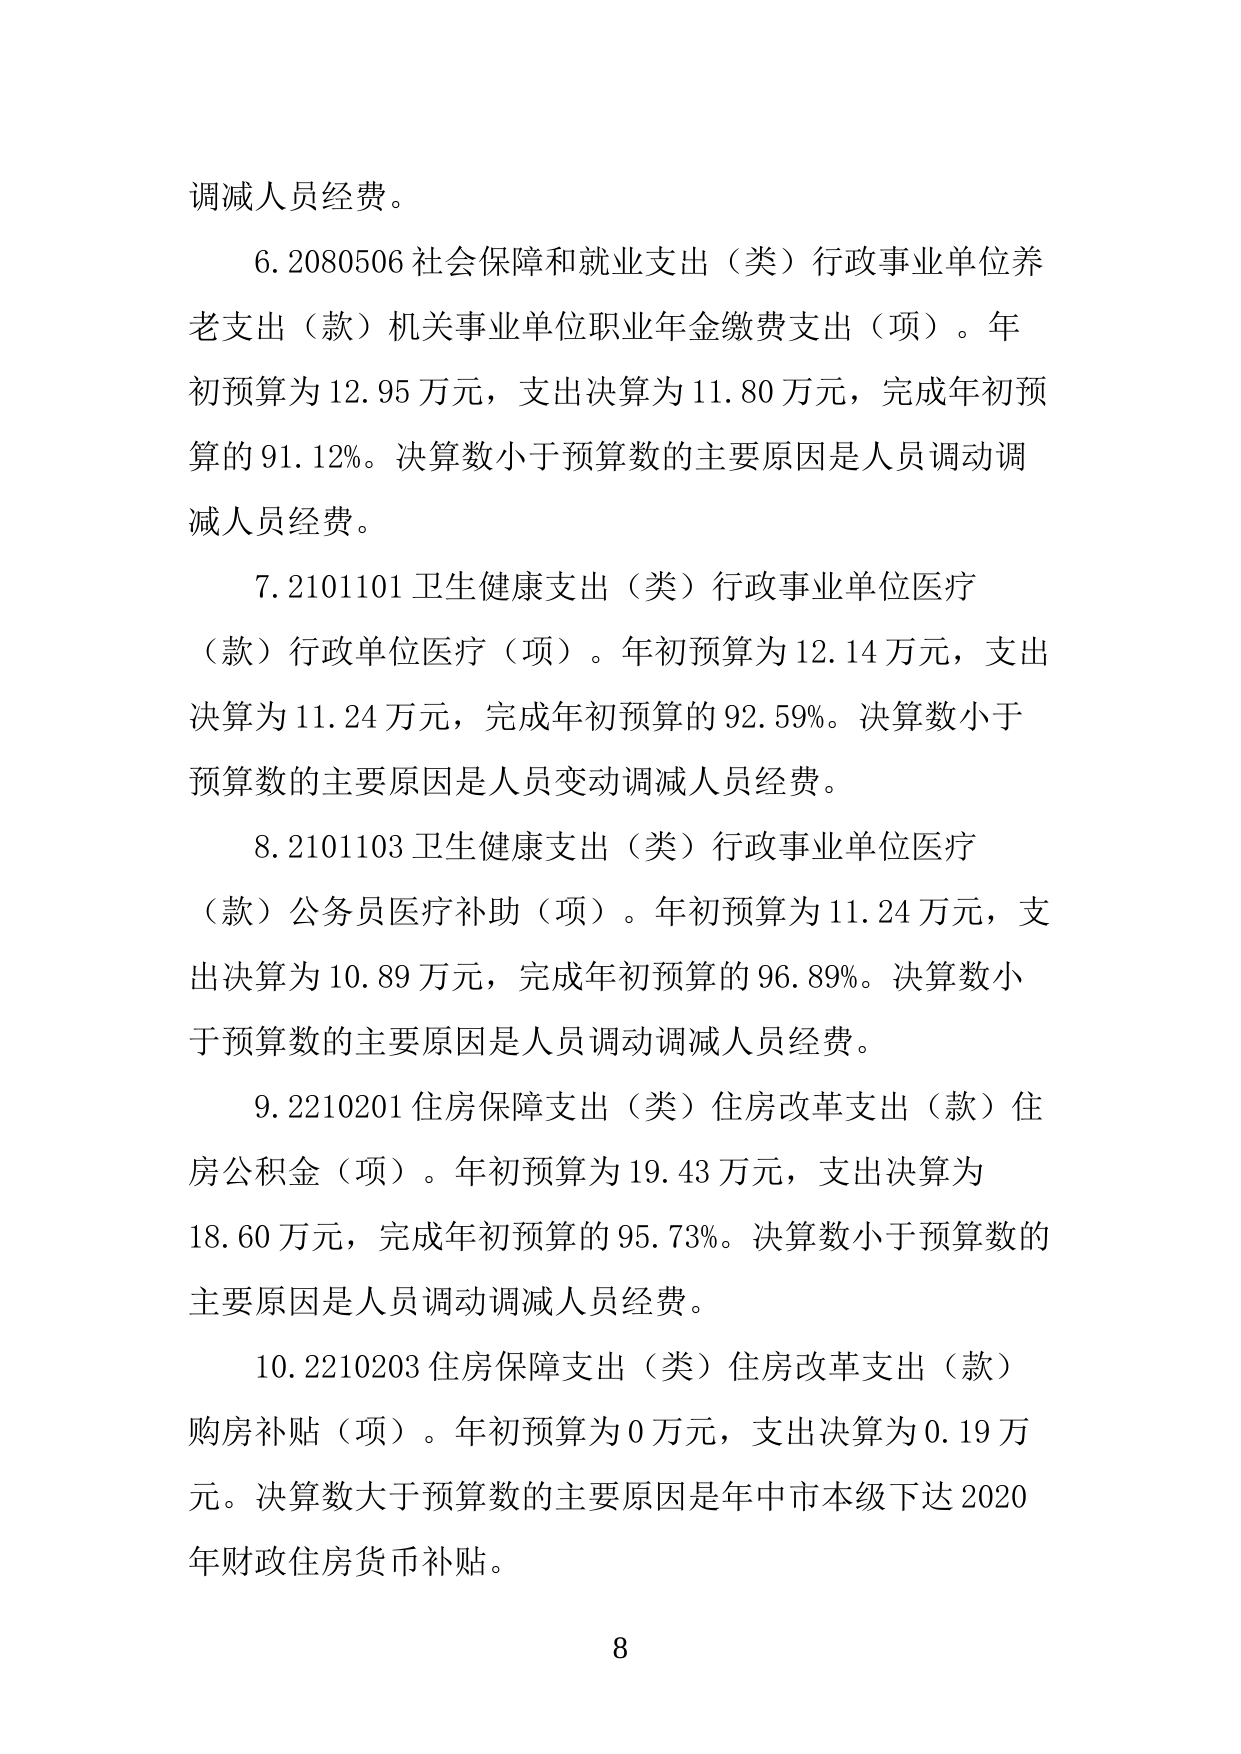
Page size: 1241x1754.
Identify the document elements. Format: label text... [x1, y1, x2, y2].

text 6.2080506社会保障和就业支出（类）行政事业单位养老支出（款）机关事业单位职业年金缴费支出（项）。年初预算为12.95万元，支出决算为11.80万元，完成年初预算的91.12%。决算数小于预算数的主要原因是人员调动调减人员经费。 [187, 227, 1053, 552]
text 7.2101101卫生健康支出（类）行政事业单位医疗（款）行政单位医疗（项）。年初预算为12.14万元，支出决算为11.24万元，完成年初预算的92.59%。决算数小于预算数的主要原因是人员变动调减人员经费。 [187, 552, 1053, 812]
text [187, 162, 1053, 227]
text 9.2210201住房保障支出（类）住房改革支出（款）住房公积金（项）。年初预算为19.43万元，支出决算为18.60万元，完成年初预算的95.73%。决算数小于预算数的主要原因是人员调动调减人员经费。 [187, 1072, 1053, 1332]
text 10.2210203住房保障支出（类）住房改革支出（款）购房补贴（项）。年初预算为0万元，支出决算为0.19万元。决算数大于预算数的主要原因是年中市本级下达2020年财政住房货币补贴。 [187, 1332, 1053, 1592]
text 8.2101103卫生健康支出（类）行政事业单位医疗（款）公务员医疗补助（项）。年初预算为11.24万元，支出决算为10.89万元，完成年初预算的96.89%。决算数小于预算数的主要原因是人员调动调减人员经费。 [187, 812, 1053, 1072]
